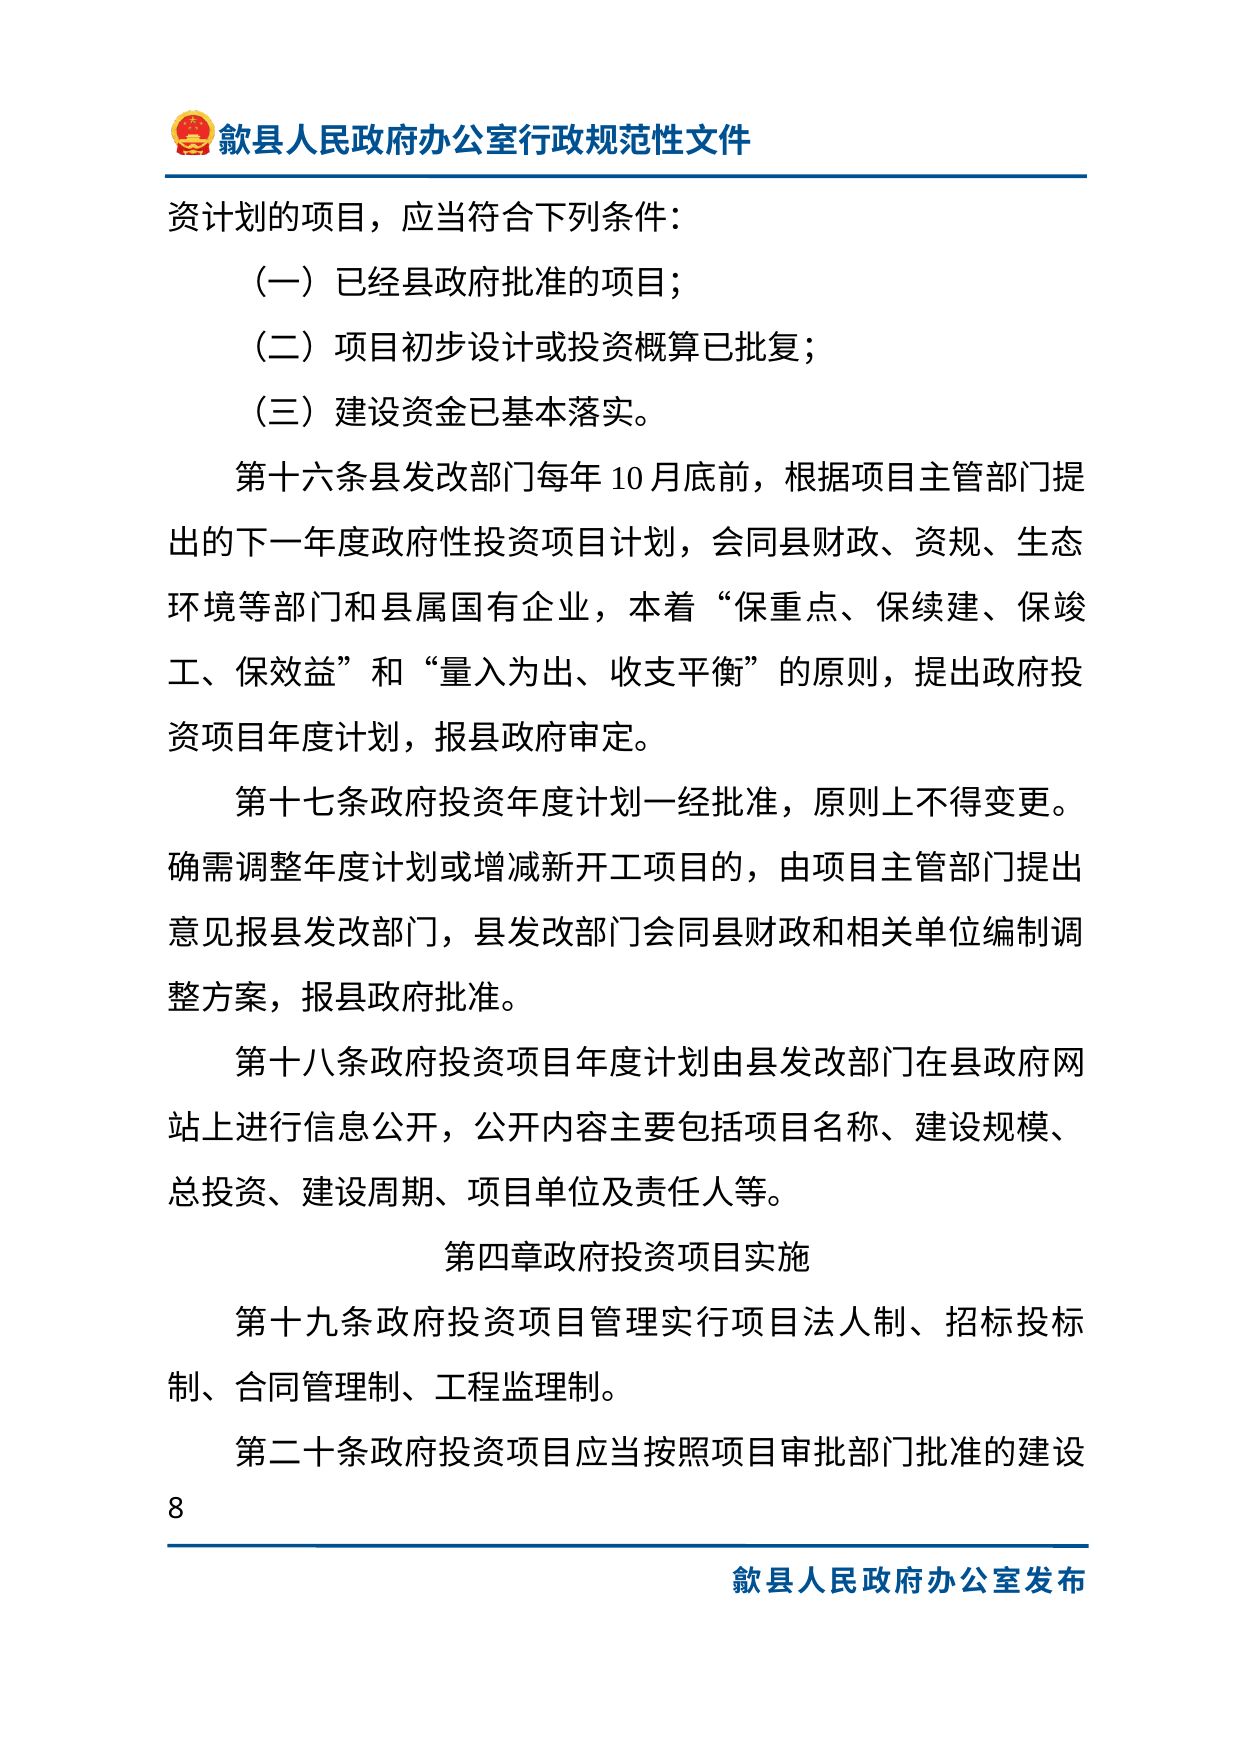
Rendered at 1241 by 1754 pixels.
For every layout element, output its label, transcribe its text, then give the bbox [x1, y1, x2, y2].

text （二）项目初步设计或投资概算已批复； [167, 312, 1086, 377]
text 第十七条政府投资年度计划一经批准，原则上不得变更。确需调整年度计划或增减新开工项目的，由项目主管部门提出意见报县发改部门，县发改部门会同县财政和相关单位编制调整方案，报县政府批准。 [167, 767, 1086, 1027]
text 第十九条政府投资项目管理实行项目法人制、招标投标制、合同管理制、工程监理制。 [167, 1287, 1086, 1417]
text 第十六条县发改部门每年10月底前，根据项目主管部门提出的下一年度政府性投资项目计划，会同县财政、资规、生态环境等部门和县属国有企业，本着“保重点、保续建、保竣工、保效益”和“量入为出、收支平衡”的原则，提出政府投资项目年度计划，报县政府审定。 [167, 442, 1086, 767]
text 第二十条政府投资项目应当按照项目审批部门批准的建设地点、建设规模和建设内容实施，不得擅自变更，确需变更的，应当在项目实施前按照规定的程序报原可行性研究报告审批部门重新审批。 [167, 1417, 1086, 1482]
text （三）建设资金已基本落实。 [167, 377, 1086, 442]
text 第十八条政府投资项目年度计划由县发改部门在县政府网站上进行信息公开，公开内容主要包括项目名称、建设规模、总投资、建设周期、项目单位及责任人等。 [167, 1027, 1086, 1222]
text 第四章政府投资项目实施 [167, 1222, 1086, 1287]
picture [167, 108, 218, 159]
text 第十五条县政府投资主管部门对其负责安排的政府投资项目，应当编制政府投资项目年度计划。申请列入县政府年度投资计划的项目，应当符合下列条件： [167, 182, 1086, 247]
text （一）已经县政府批准的项目； [167, 247, 1086, 312]
